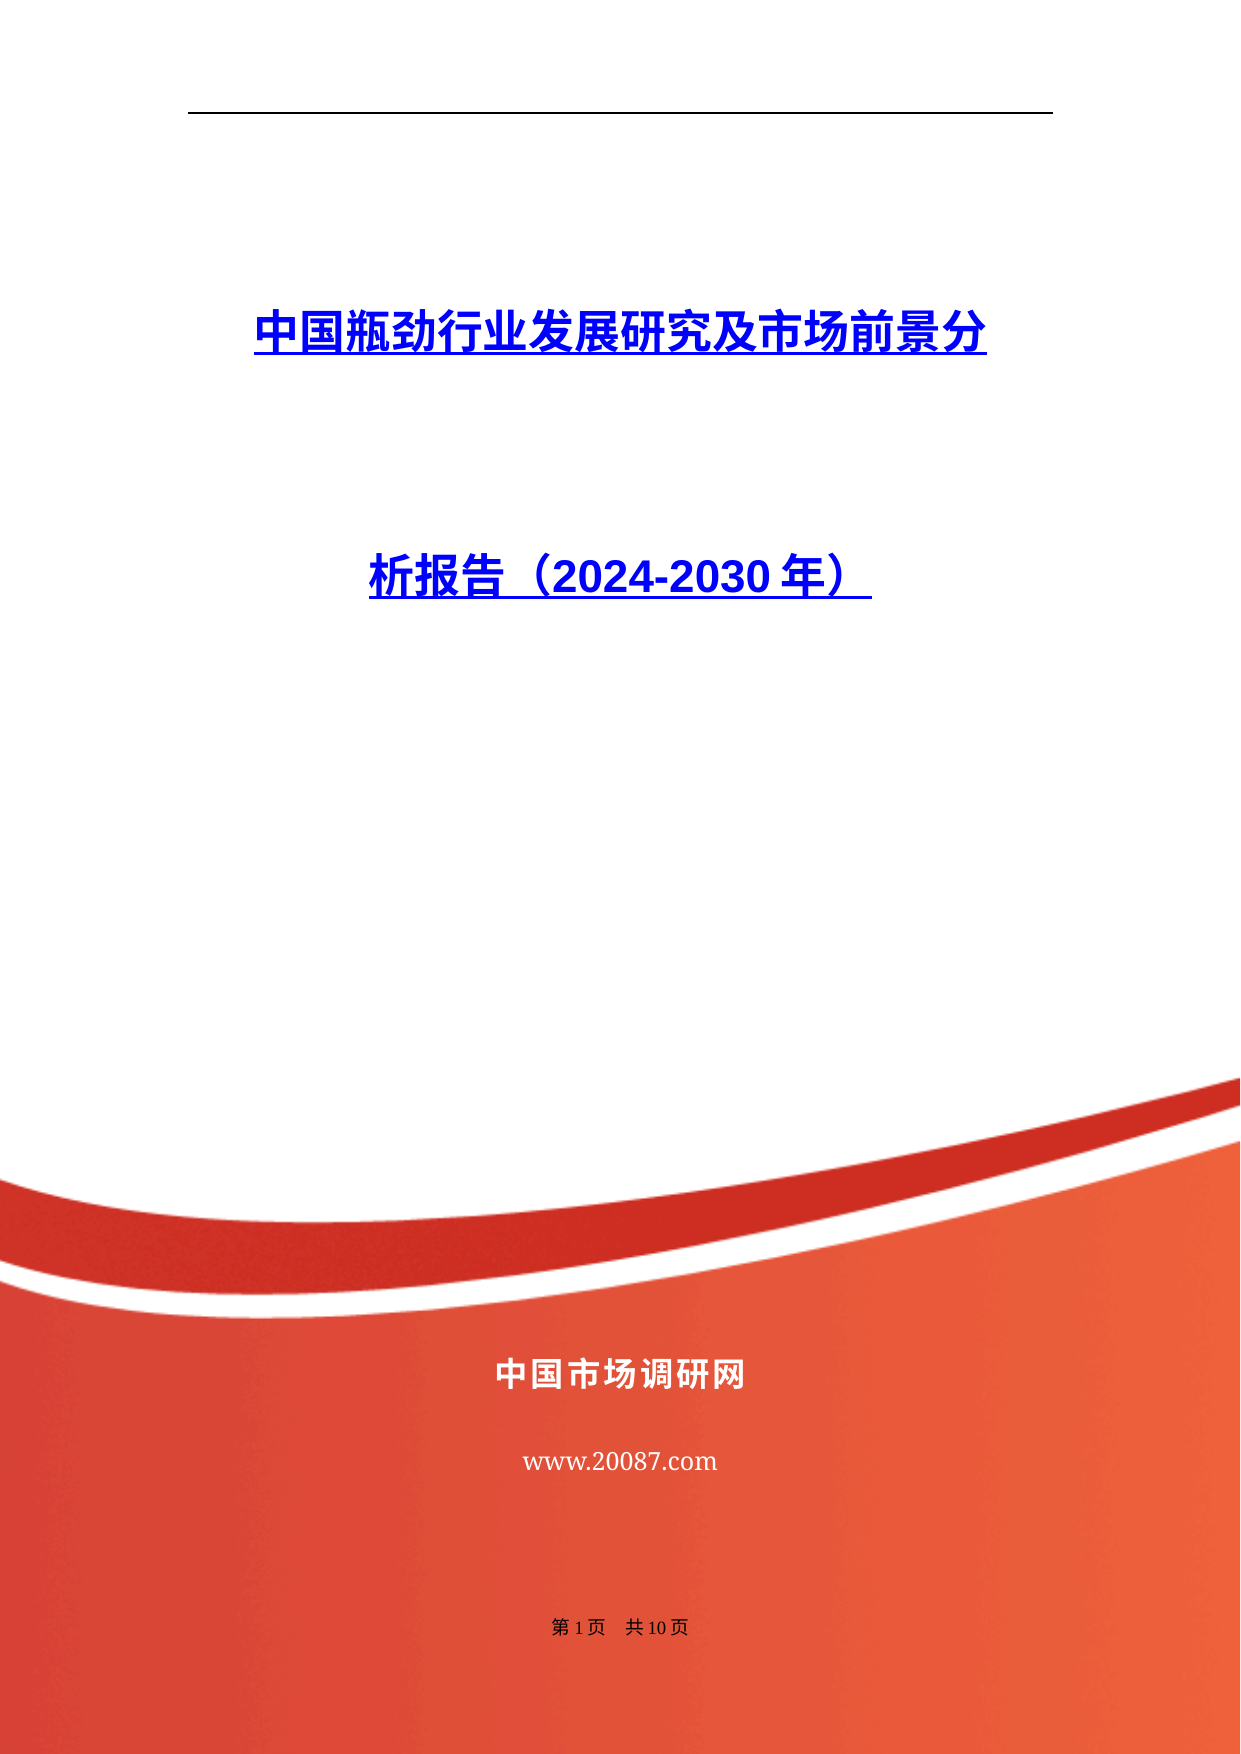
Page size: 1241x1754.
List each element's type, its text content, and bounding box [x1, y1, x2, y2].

subtitle 中国市场调研网 [187, 1339, 1053, 1404]
table_header 中国瓶劲行业发展研究及市场前景分析报告（2024-2030年） [188, 207, 1053, 773]
text www.20087.com [187, 1428, 1053, 1493]
picture [0, 1006, 1241, 1754]
